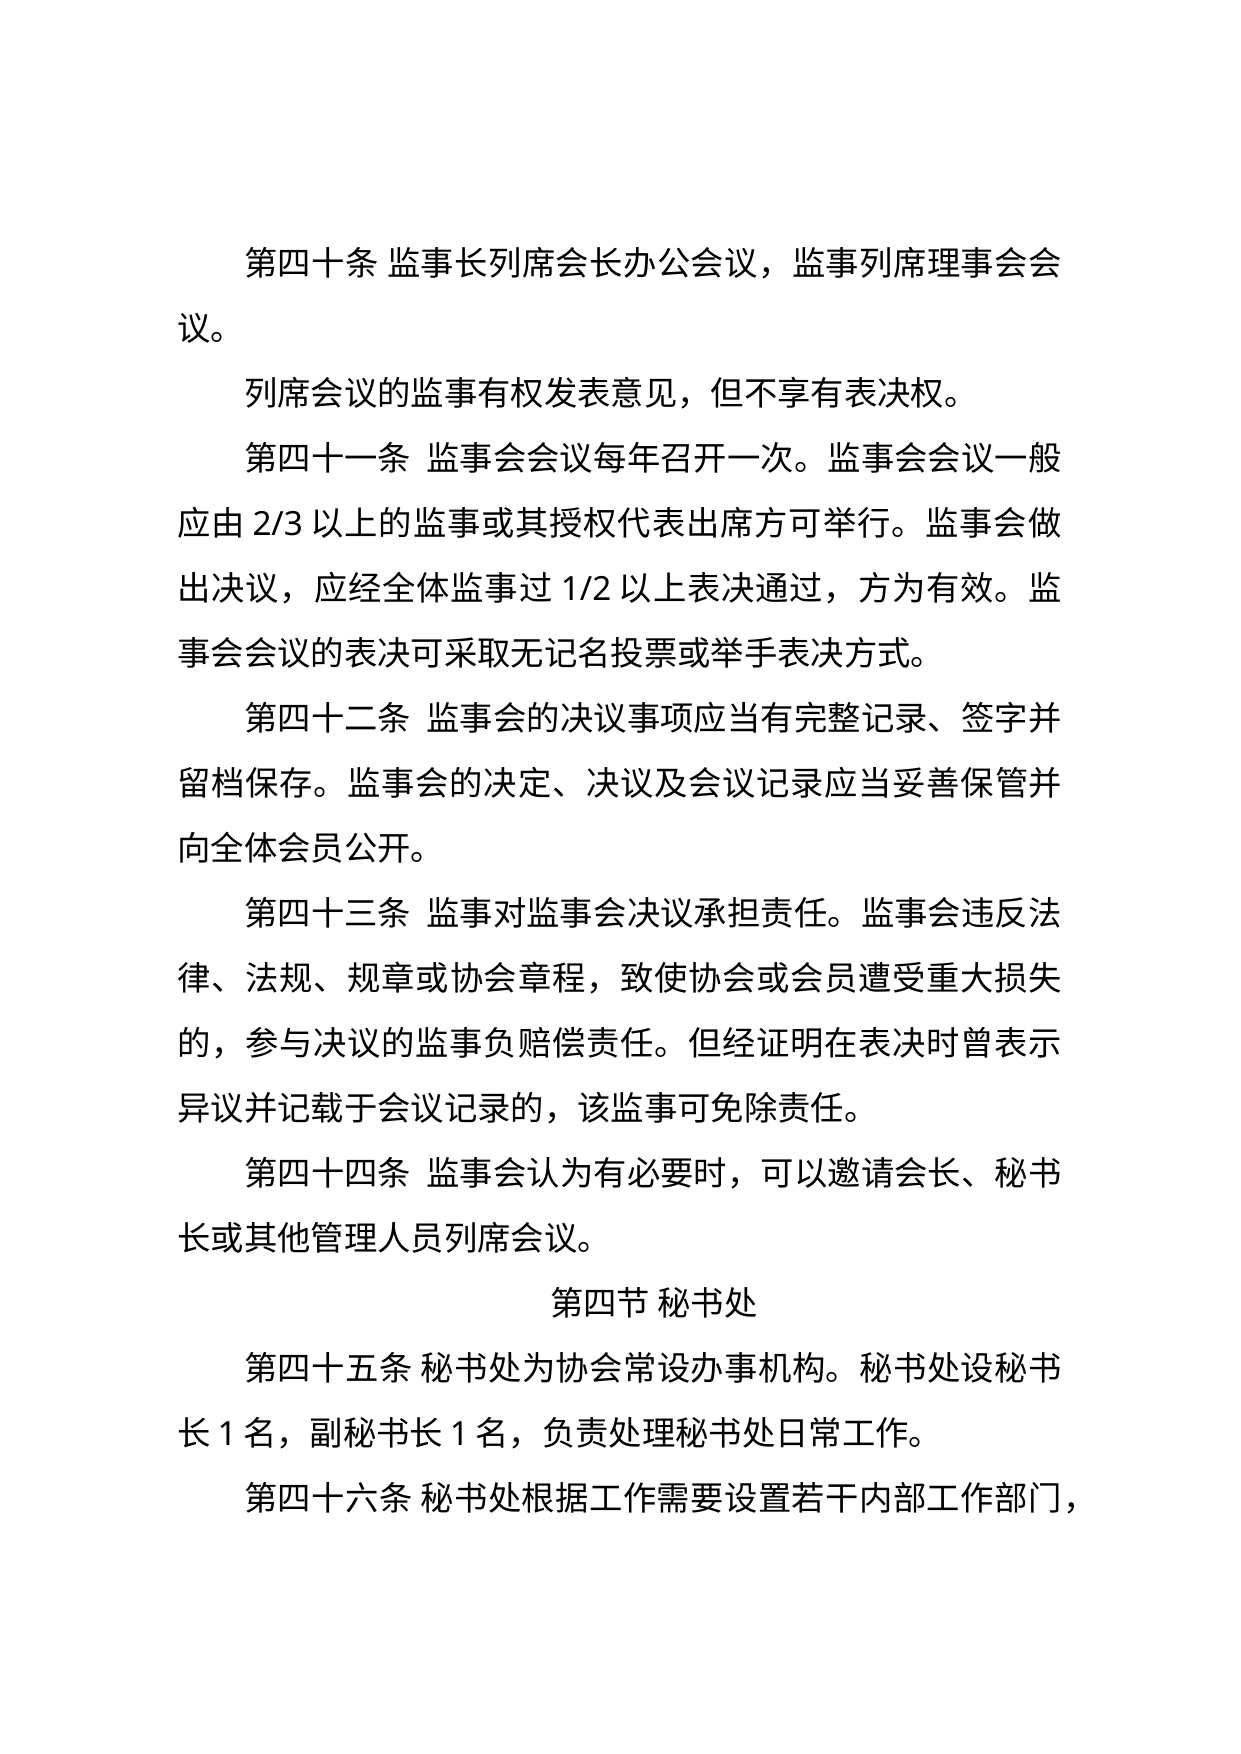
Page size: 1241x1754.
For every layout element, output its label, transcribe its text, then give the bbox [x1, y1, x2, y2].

text 第四十条 监事长列席会长办公会议，监事列席理事会会议。 [177, 228, 1063, 358]
text 列席会议的监事有权发表意见，但不享有表决权。 [177, 358, 1063, 423]
text 第四十五条 秘书处为协会常设办事机构。秘书处设秘书长1名，副秘书长1名，负责处理秘书处日常工作。 [177, 1333, 1063, 1463]
text 第四节 秘书处 [177, 1268, 1063, 1333]
text 第四十四条 监事会认为有必要时，可以邀请会长、秘书长或其他管理人员列席会议。 [177, 1138, 1063, 1268]
text 第四十一条 监事会会议每年召开一次。监事会会议一般应由2/3以上的监事或其授权代表出席方可举行。监事会做出决议，应经全体监事过1/2以上表决通过，方为有效。监事会会议的表决可采取无记名投票或举手表决方式。 [177, 423, 1063, 683]
text 第四十二条 监事会的决议事项应当有完整记录、签字并留档保存。监事会的决定、决议及会议记录应当妥善保管并向全体会员公开。 [177, 683, 1063, 878]
text 第四十三条 监事对监事会决议承担责任。监事会违反法律、法规、规章或协会章程，致使协会或会员遭受重大损失的，参与决议的监事负赔偿责任。但经证明在表决时曾表示异议并记载于会议记录的，该监事可免除责任。 [177, 878, 1063, 1138]
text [177, 1463, 1063, 1528]
